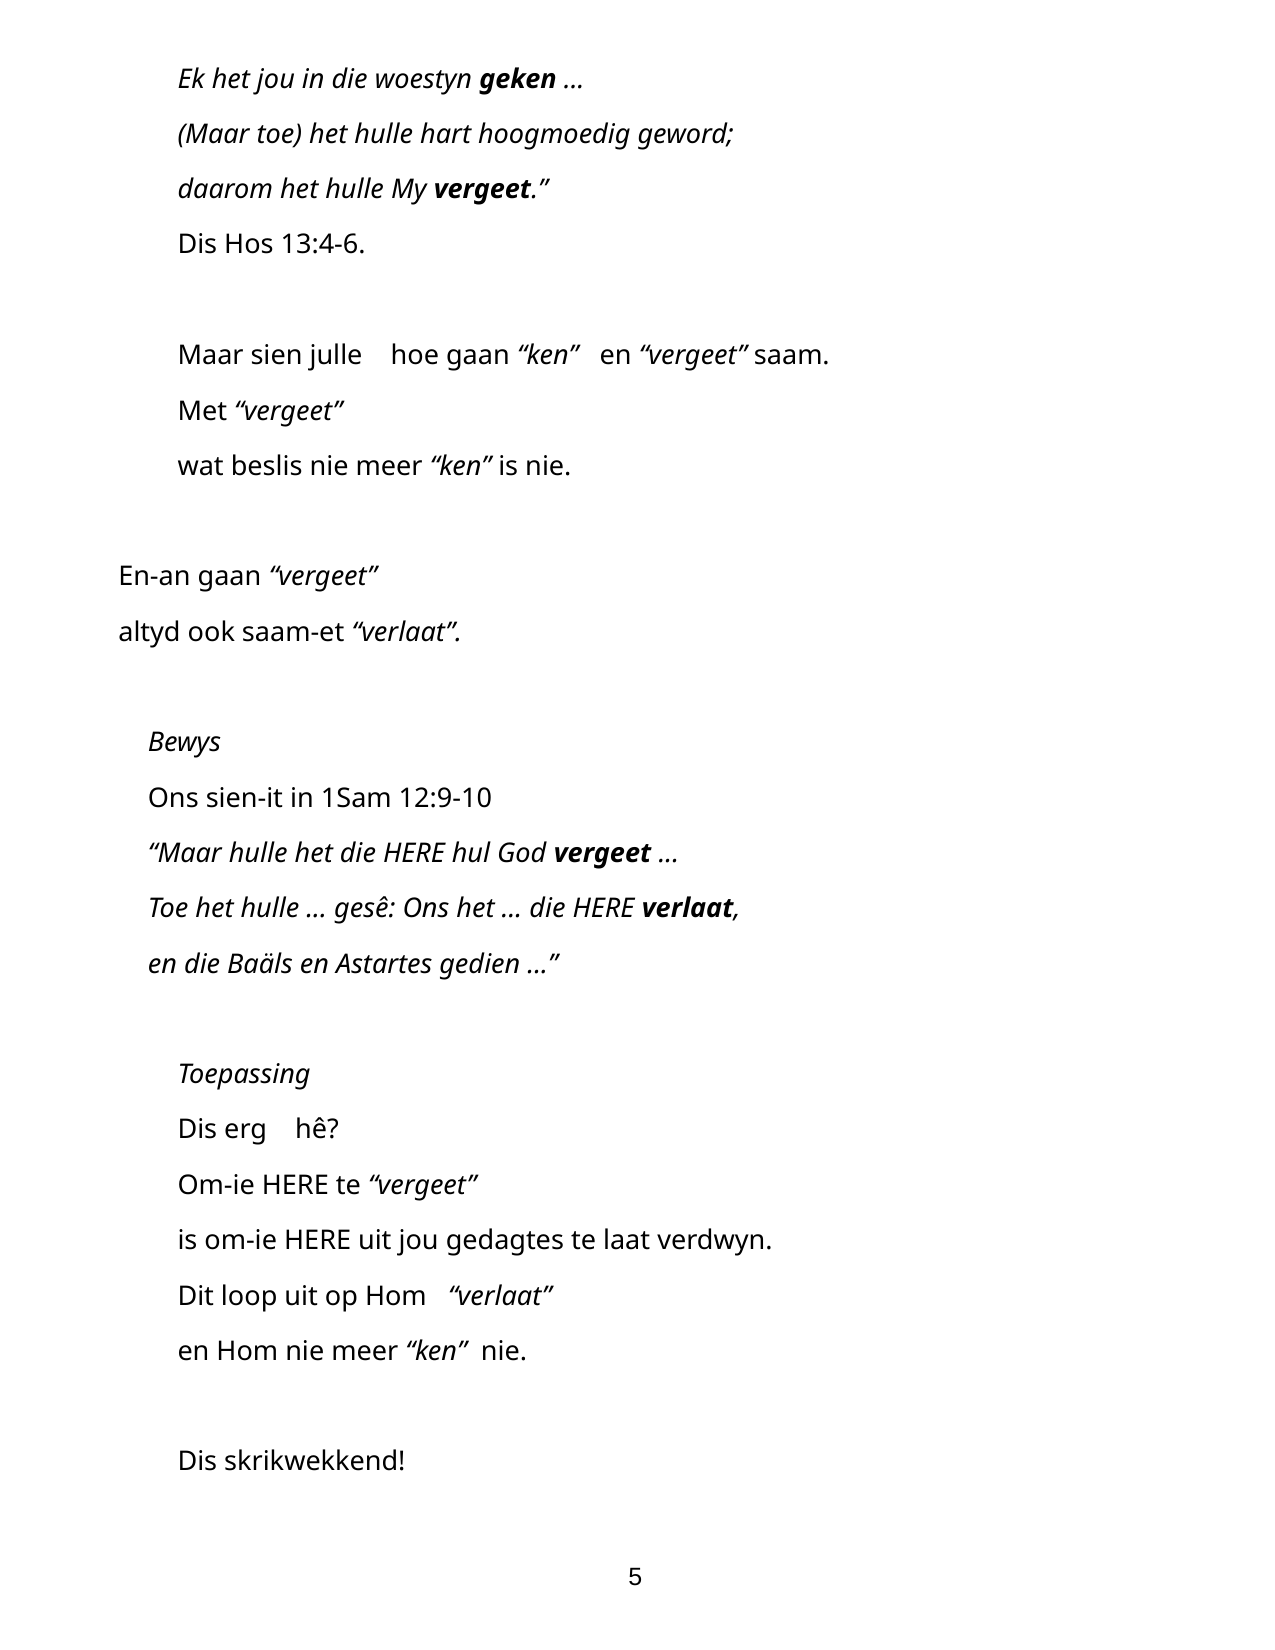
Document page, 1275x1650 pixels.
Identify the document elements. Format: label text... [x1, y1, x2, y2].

text Toe het hulle ... gesê: Ons het ... die HERE verlaat, [148, 889, 1211, 926]
text Om-ie HERE te “vergeet” [177, 1165, 1211, 1202]
text altyd ook saam-et “verlaat”. [118, 612, 1211, 649]
text Dit loop uit op Hom “verlaat” [177, 1276, 1211, 1313]
text Ek het jou in die woestyn geken ... [177, 59, 1211, 96]
text Bewys [148, 723, 1211, 760]
text daarom het hulle My vergeet.” [177, 170, 1211, 207]
text en die Baäls en Astartes gedien ...” [148, 944, 1211, 981]
text “Maar hulle het die HERE hul God vergeet ... [148, 833, 1211, 870]
text Dis skrikwekkend! [177, 1442, 1211, 1479]
text Toepassing [177, 1055, 1211, 1092]
text (Maar toe) het hulle hart hoogmoedig geword; [177, 114, 1211, 151]
text En-an gaan “vergeet” [118, 557, 1211, 594]
text Dis Hos 13:4-6. [177, 225, 1211, 262]
text is om-ie HERE uit jou gedagtes te laat verdwyn. [177, 1221, 1211, 1257]
text Dis erg hê? [177, 1110, 1211, 1147]
text Ons sien-it in 1Sam 12:9-10 [148, 778, 1211, 815]
text en Hom nie meer “ken” nie. [177, 1331, 1211, 1368]
text Met “vergeet” [177, 391, 1211, 428]
text Maar sien julle hoe gaan “ken” en “vergeet” saam. [177, 336, 1211, 372]
text wat beslis nie meer “ken” is nie. [177, 446, 1211, 483]
